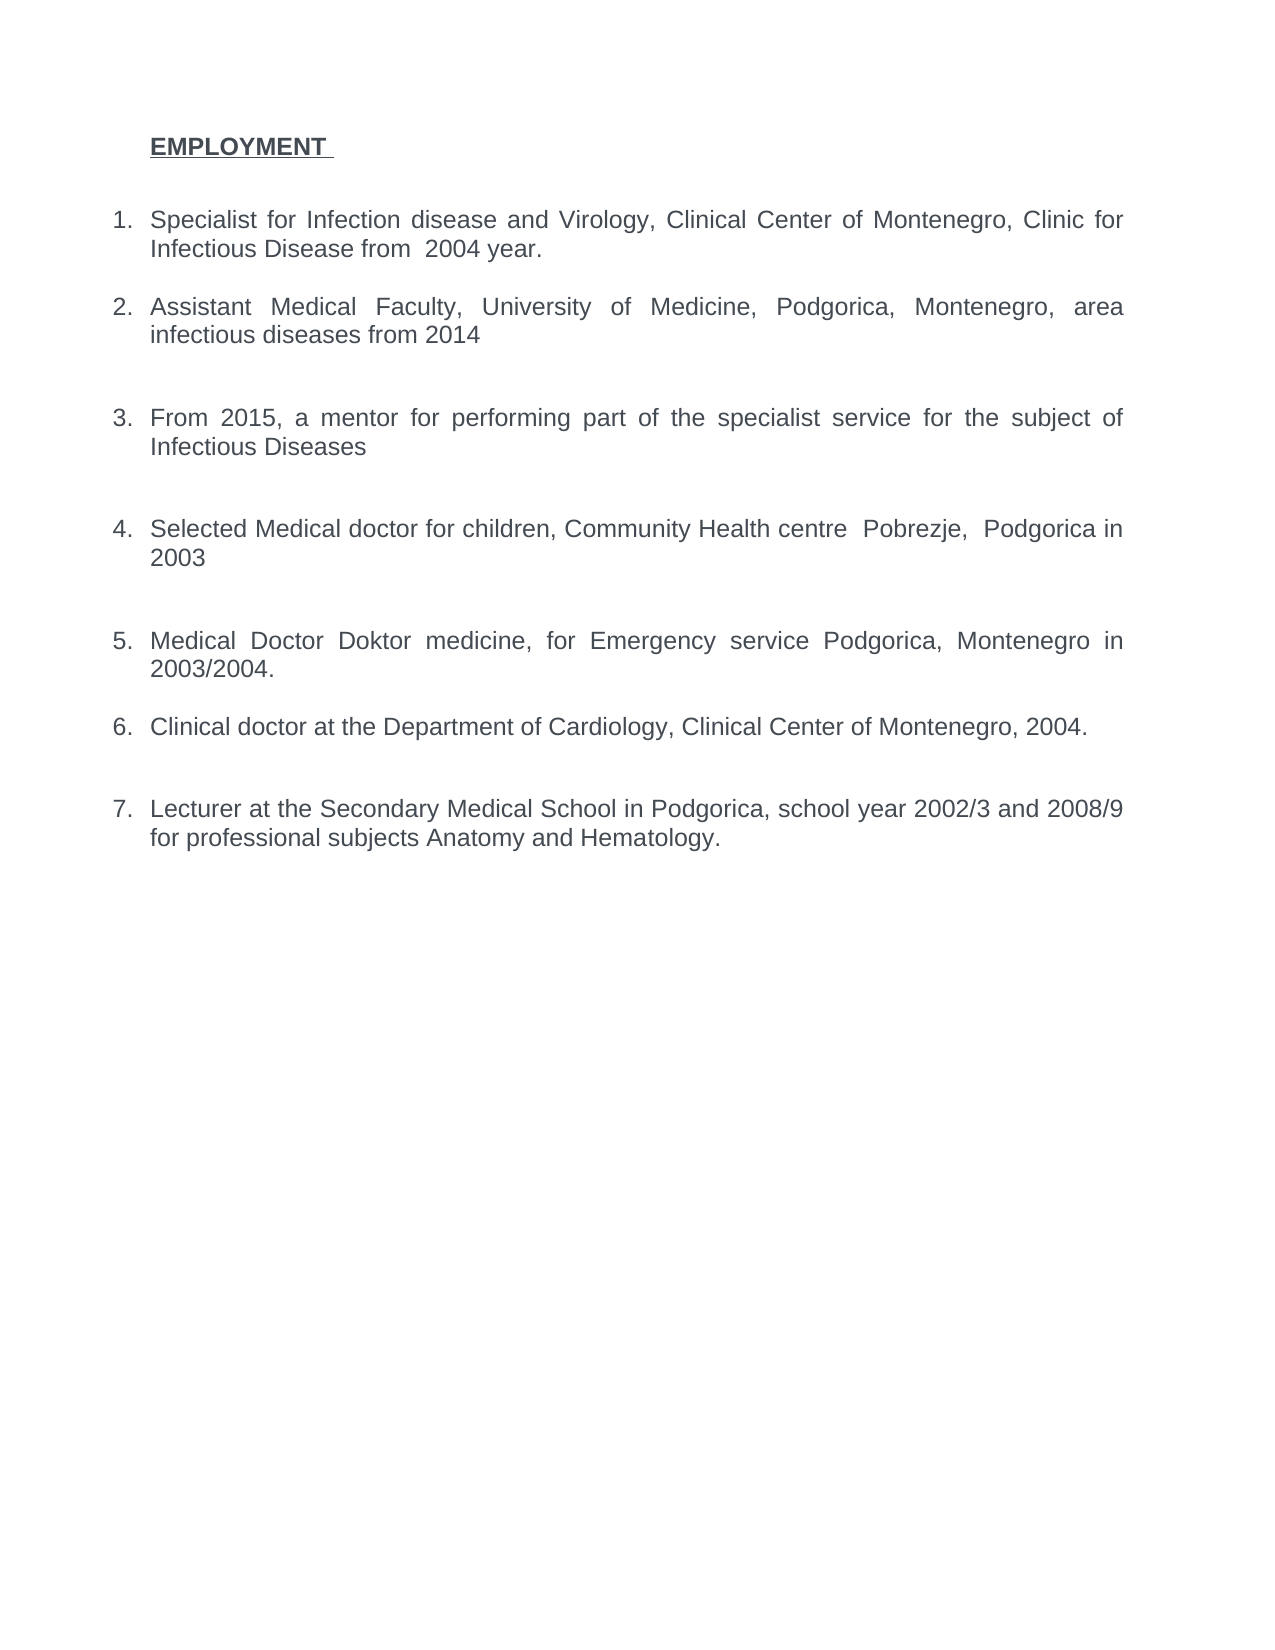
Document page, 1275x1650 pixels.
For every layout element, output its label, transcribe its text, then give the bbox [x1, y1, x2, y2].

list From 2015, a mentor for performing part of the specialist service for the subject of Infectious Diseases [112, 403, 1125, 460]
list Assistant Medical Faculty, University of Medicine, Podgorica, Montenegro, area infectious diseases from 2014 [112, 292, 1125, 349]
list Lecturer at the Secondary Medical School in Podgorica, school year 2002/3 and 2008/9 for professional subjects Anatomy and Hematology. [112, 794, 1125, 852]
list Clinical doctor at the Department of Cardiology, Clinical Center of Montenegro, 2004. [112, 712, 1125, 741]
list Selected Medical doctor for children, Community Health centre Pobrezje, Podgorica in 2003 [112, 514, 1125, 572]
text EMPLOYMENT [150, 132, 1125, 161]
list Medical Doctor Doktor medicine, for Emergency service Podgorica, Montenegro in 2003/2004. [112, 626, 1125, 683]
list Specialist for Infection disease and Virology, Clinical Center of Montenegro, Clinic for Infectious Disease from 2004 year. [112, 205, 1125, 263]
